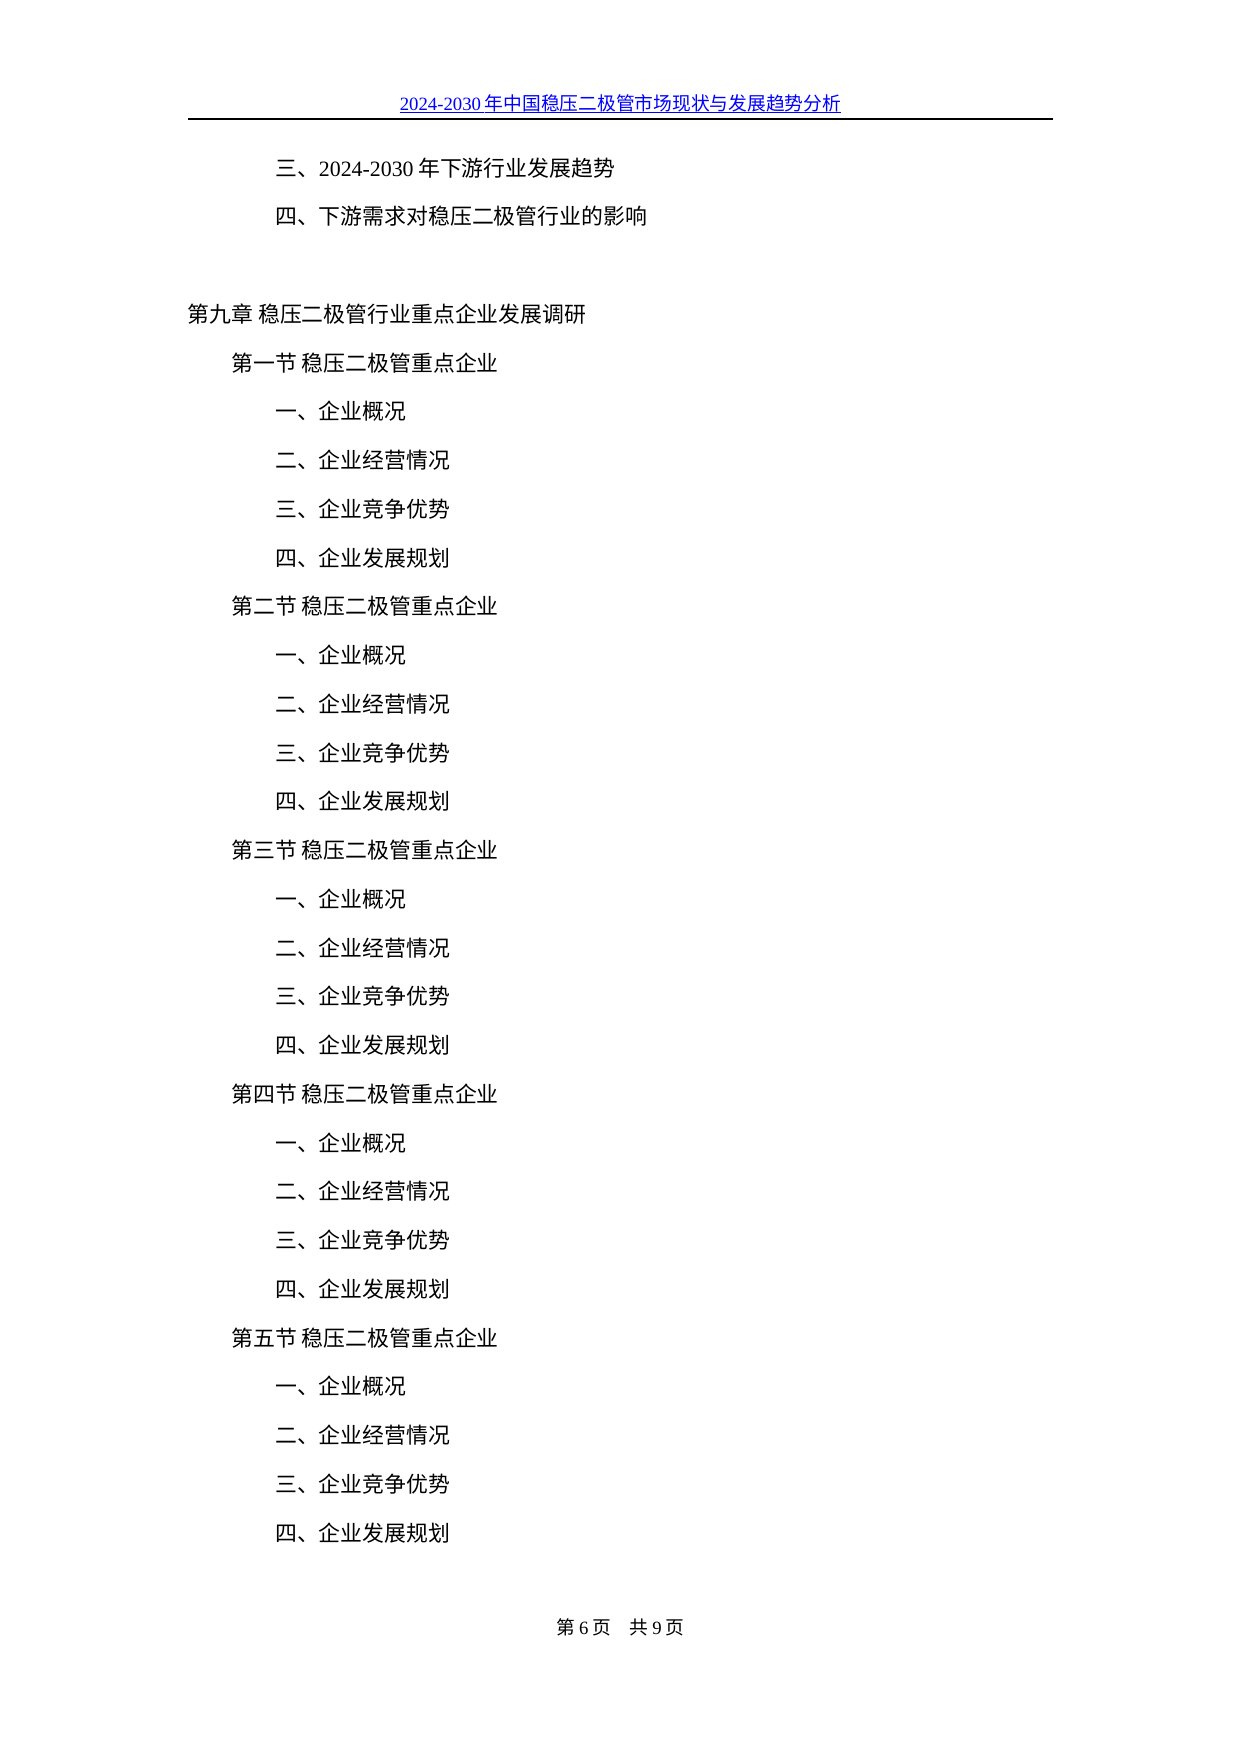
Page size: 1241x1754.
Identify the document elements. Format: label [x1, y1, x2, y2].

text [187, 150, 1053, 1548]
